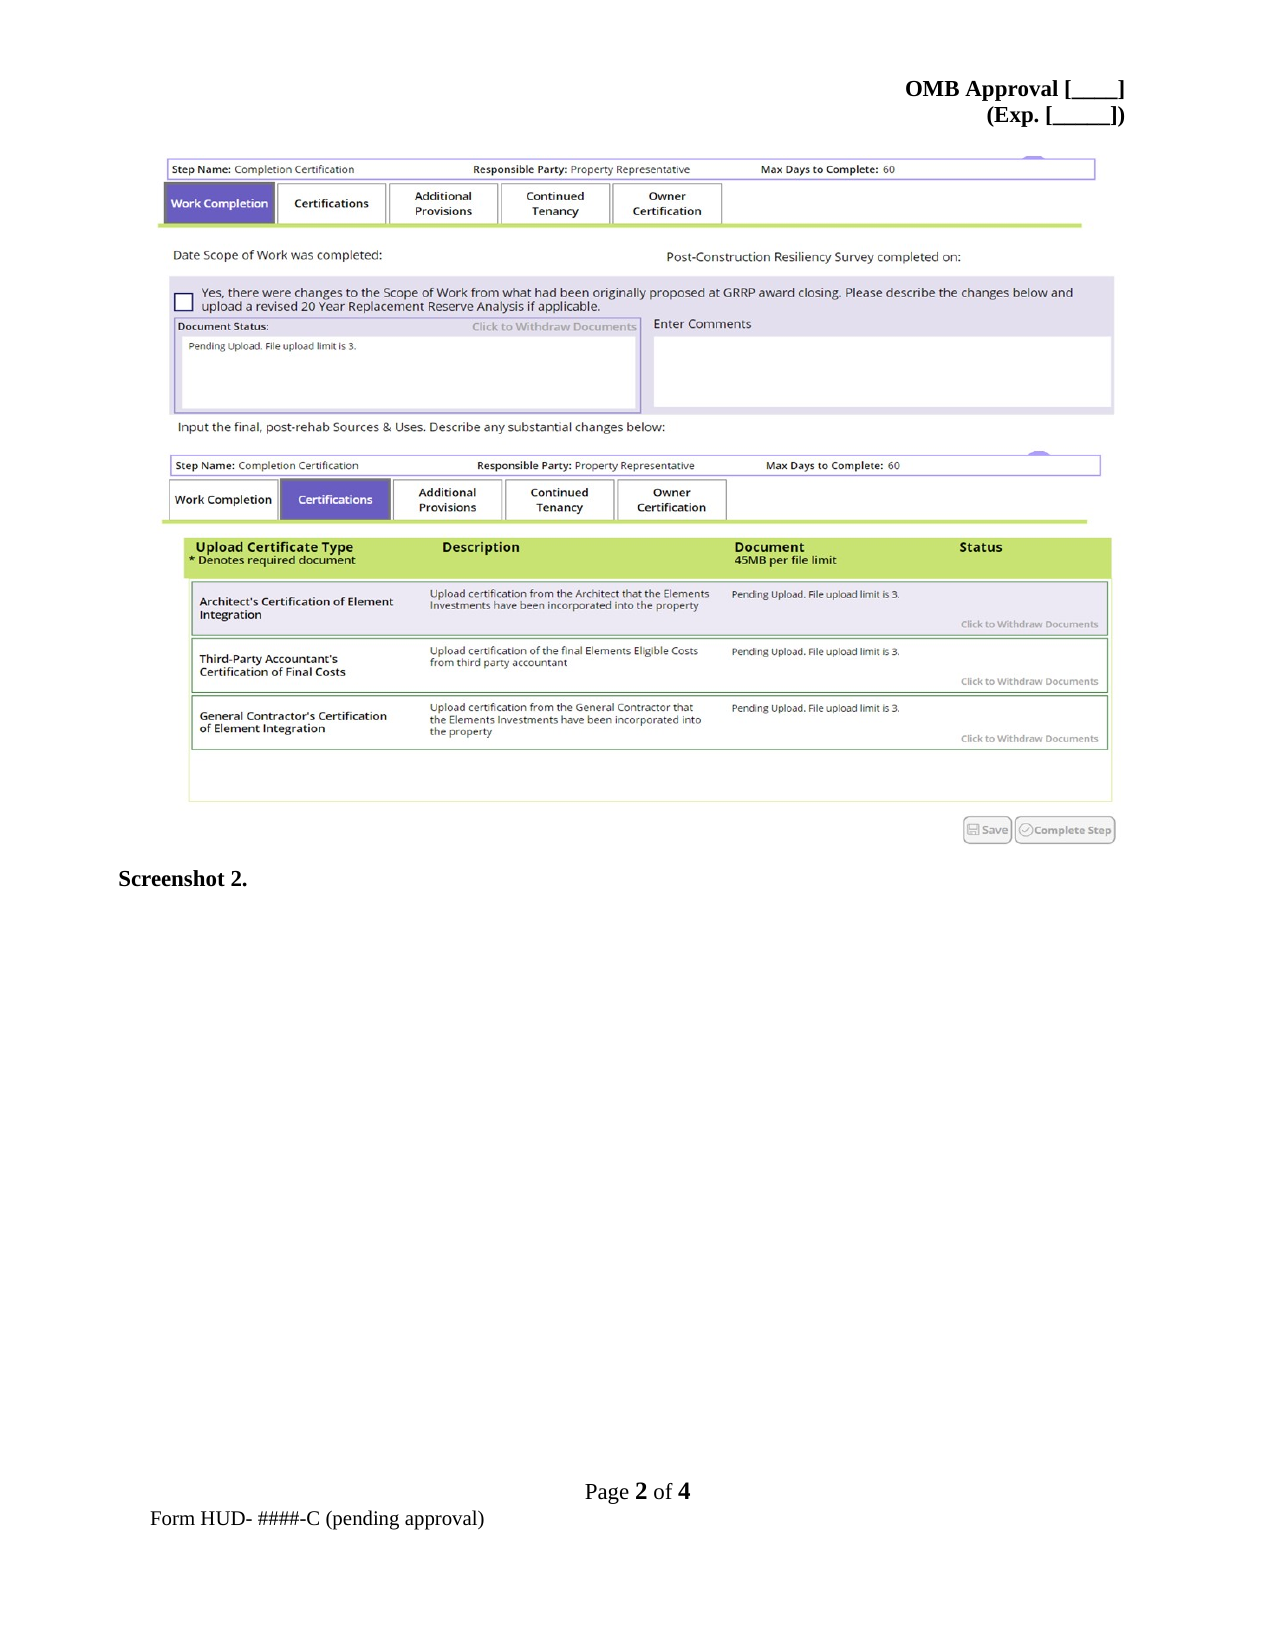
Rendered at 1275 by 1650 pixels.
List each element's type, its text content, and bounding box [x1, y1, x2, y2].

table_header Screenshot 2. [107, 865, 1168, 1476]
picture [150, 155, 1125, 846]
